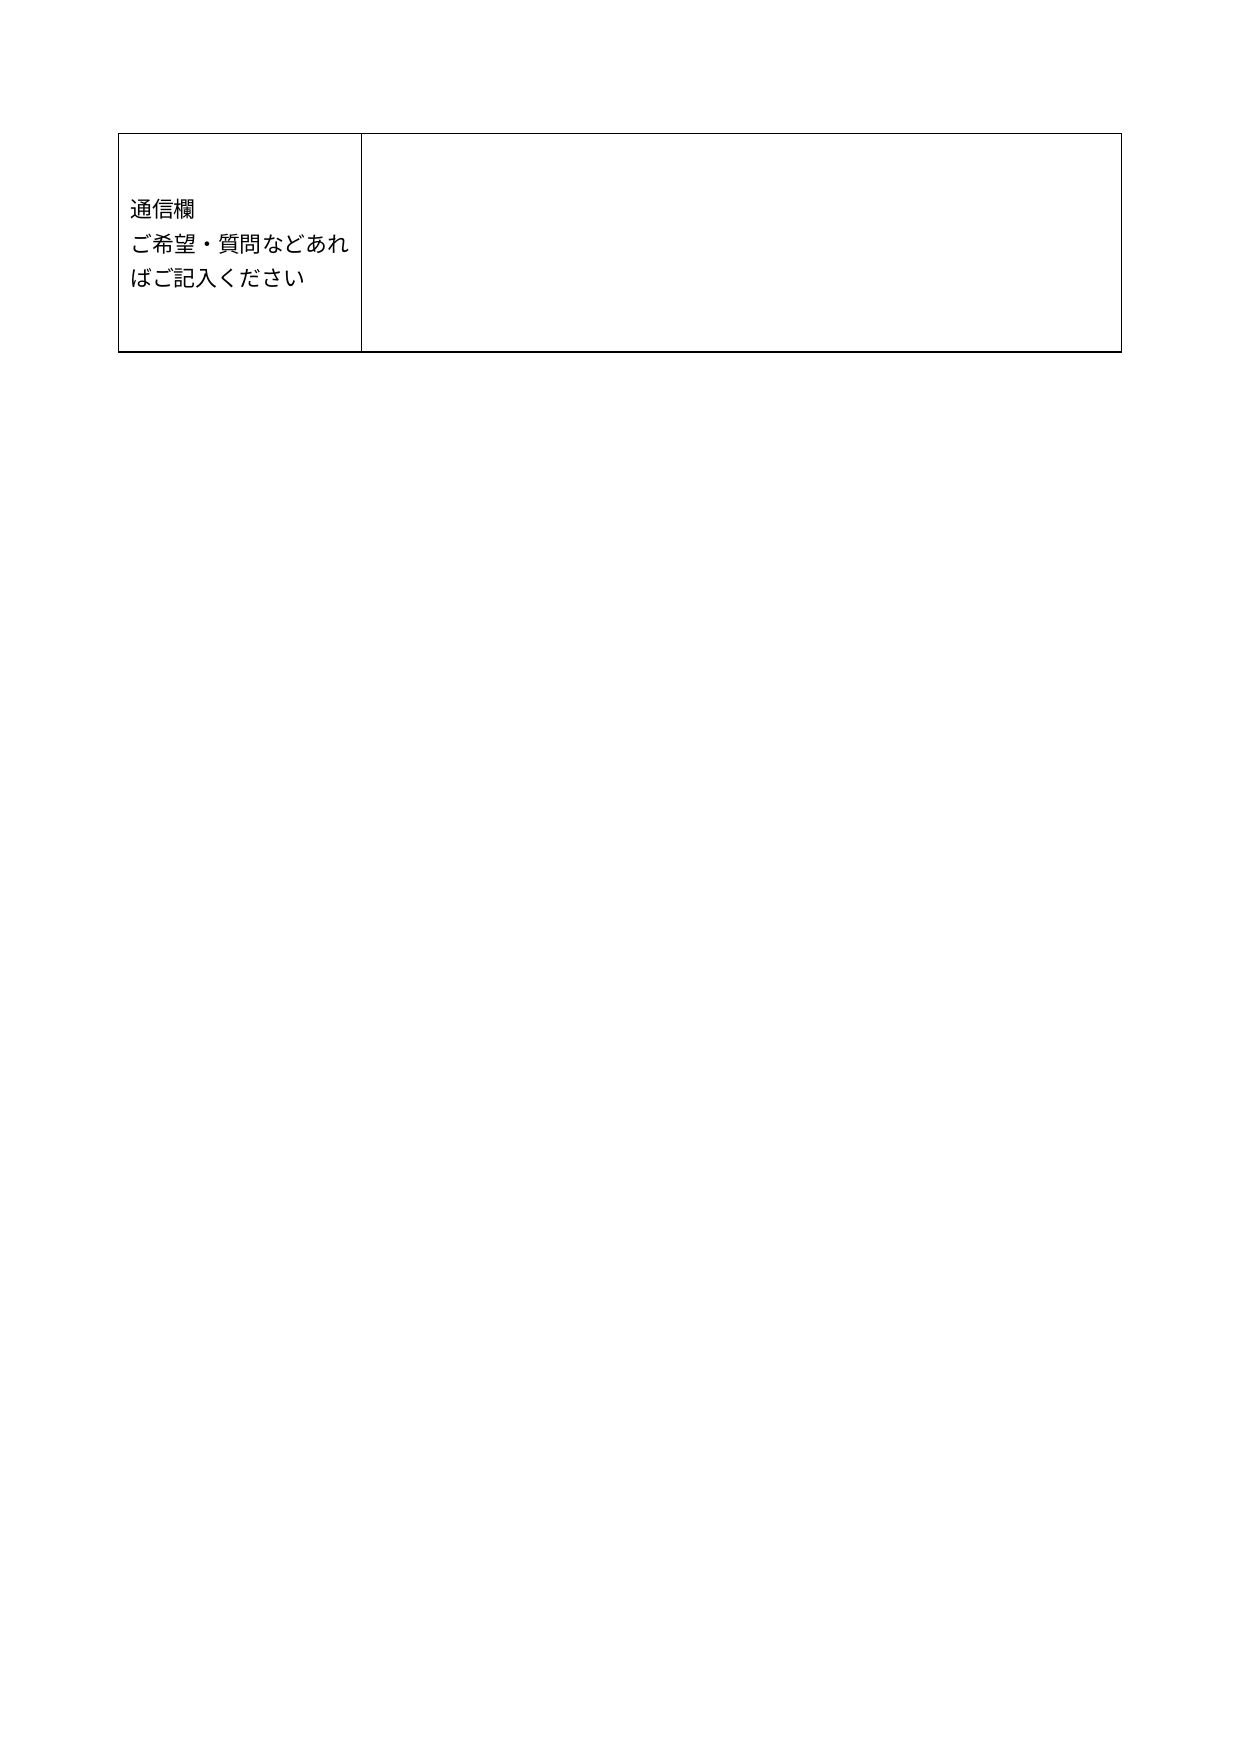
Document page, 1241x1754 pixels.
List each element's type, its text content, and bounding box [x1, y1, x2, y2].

table_cell [362, 134, 1121, 351]
table_cell 通信欄 ご希望・質問などあればご記入ください [119, 134, 361, 351]
